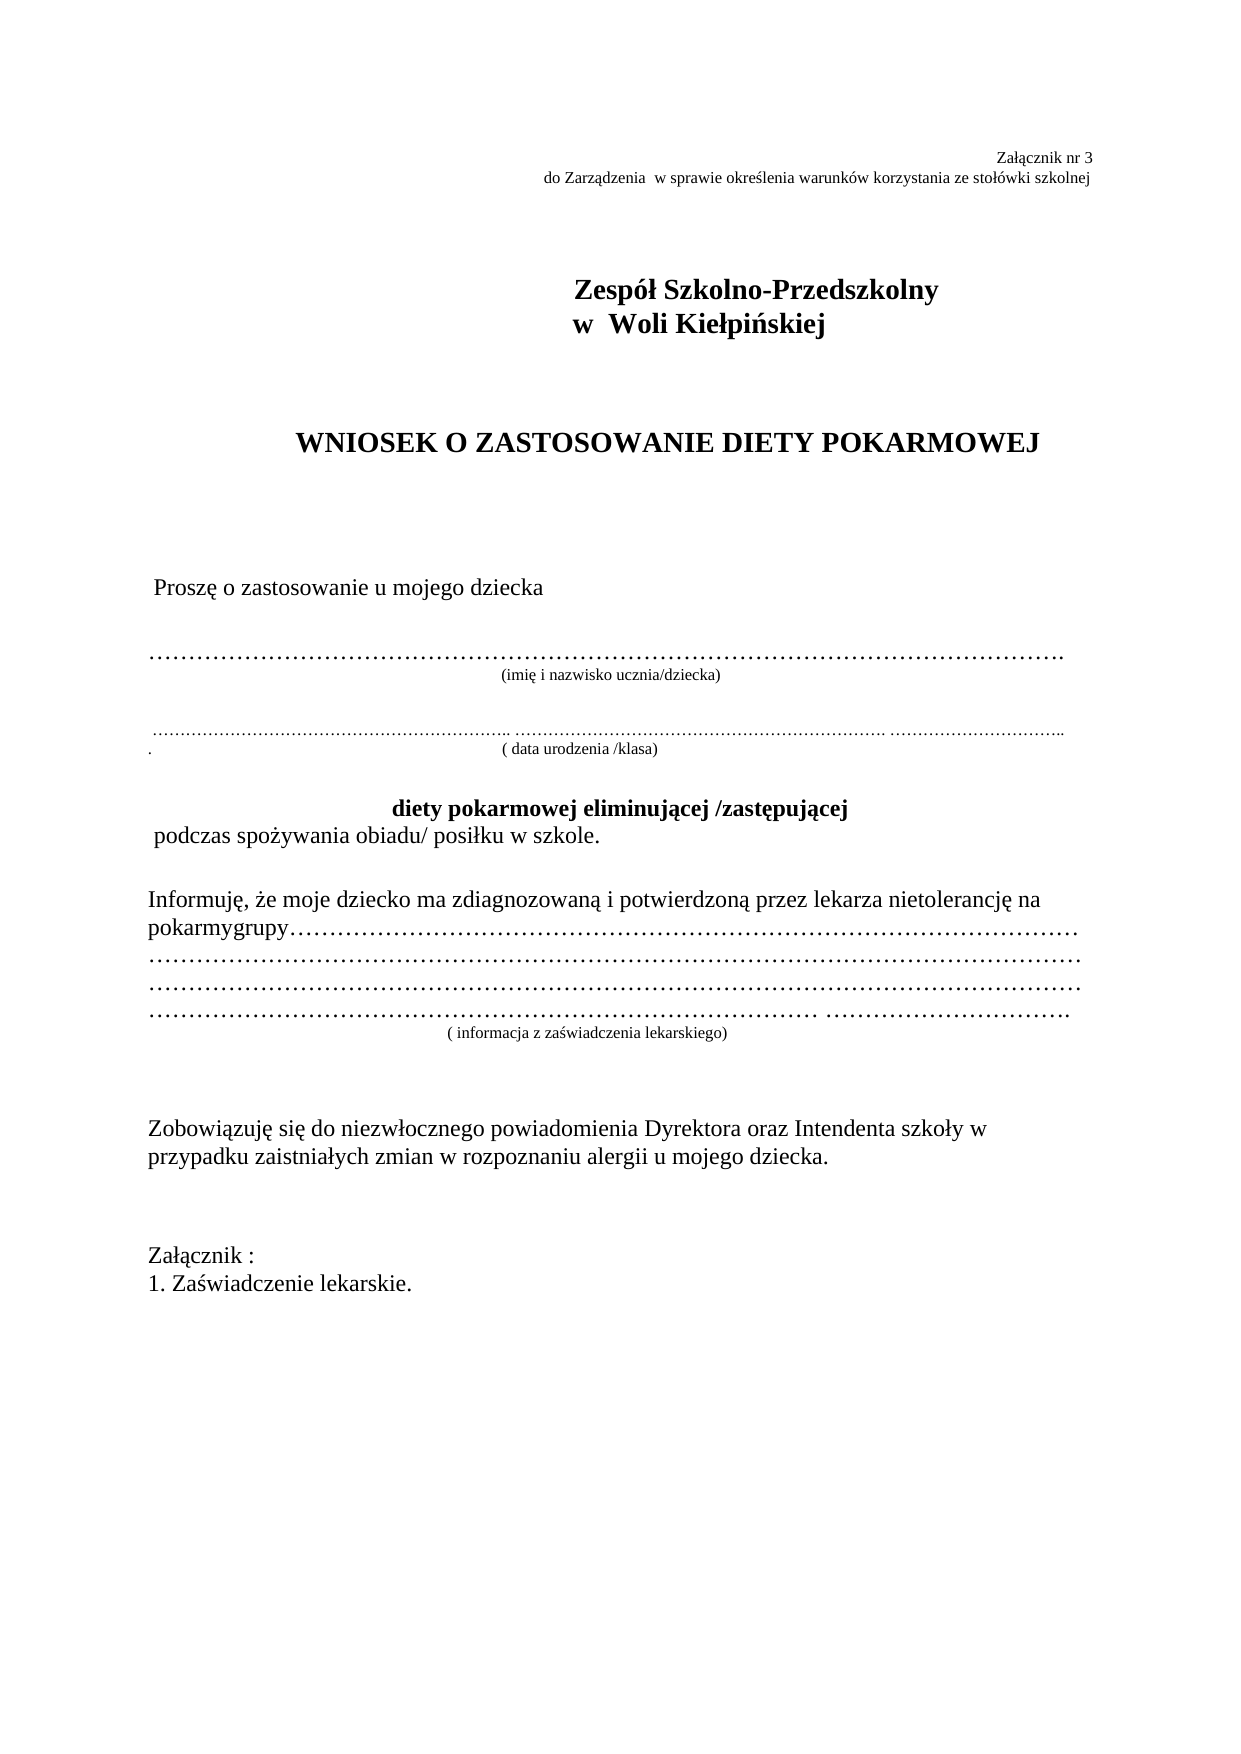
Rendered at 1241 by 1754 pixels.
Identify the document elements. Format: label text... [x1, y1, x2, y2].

text diety pokarmowej eliminującej /zastępującej [148, 794, 1093, 821]
text ……………………………………………………….. …………………………………………………………. ………………………….. . ( data urodzenia /klasa) [148, 719, 1093, 758]
text podczas spożywania obiadu/ posiłku w szkole. [148, 821, 1093, 849]
text do Zarządzenia w sprawie określenia warunków korzystania ze stołówki szkolnej [148, 168, 1093, 187]
text 1. Zaświadczenie lekarskie. [148, 1269, 1093, 1296]
text ( informacja z zaświadczenia lekarskiego) [148, 1023, 1093, 1042]
text Zespół Szkolno-Przedszkolny [295, 272, 1093, 306]
text ……………………………………………………………………………………………………. [148, 637, 1093, 664]
text w Woli Kiełpińskiej [295, 306, 1093, 339]
text Informuję, że moje dziecko ma zdiagnozowaną i potwierdzoną przez lekarza nietolerancję na pokarmygrupy………………………………………………………………………………………………………………………………………………………………………………………………………………………………………………………………………………………………………………………………………………………………………………… …………………………. [148, 885, 1093, 1023]
text Załącznik : [148, 1241, 1093, 1269]
text Załącznik nr 3 [148, 148, 1092, 167]
text (imię i nazwisko ucznia/dziecka) [148, 664, 1093, 684]
text Zobowiązuję się do niezwłocznego powiadomienia Dyrektora oraz Intendenta szkoły w przypadku zaistniałych zmian w rozpoznaniu alergii u mojego dziecka. [148, 1114, 1093, 1169]
text WNIOSEK O ZASTOSOWANIE DIETY POKARMOWEJ [295, 426, 1093, 459]
text Proszę o zastosowanie u mojego dziecka [148, 573, 1093, 601]
